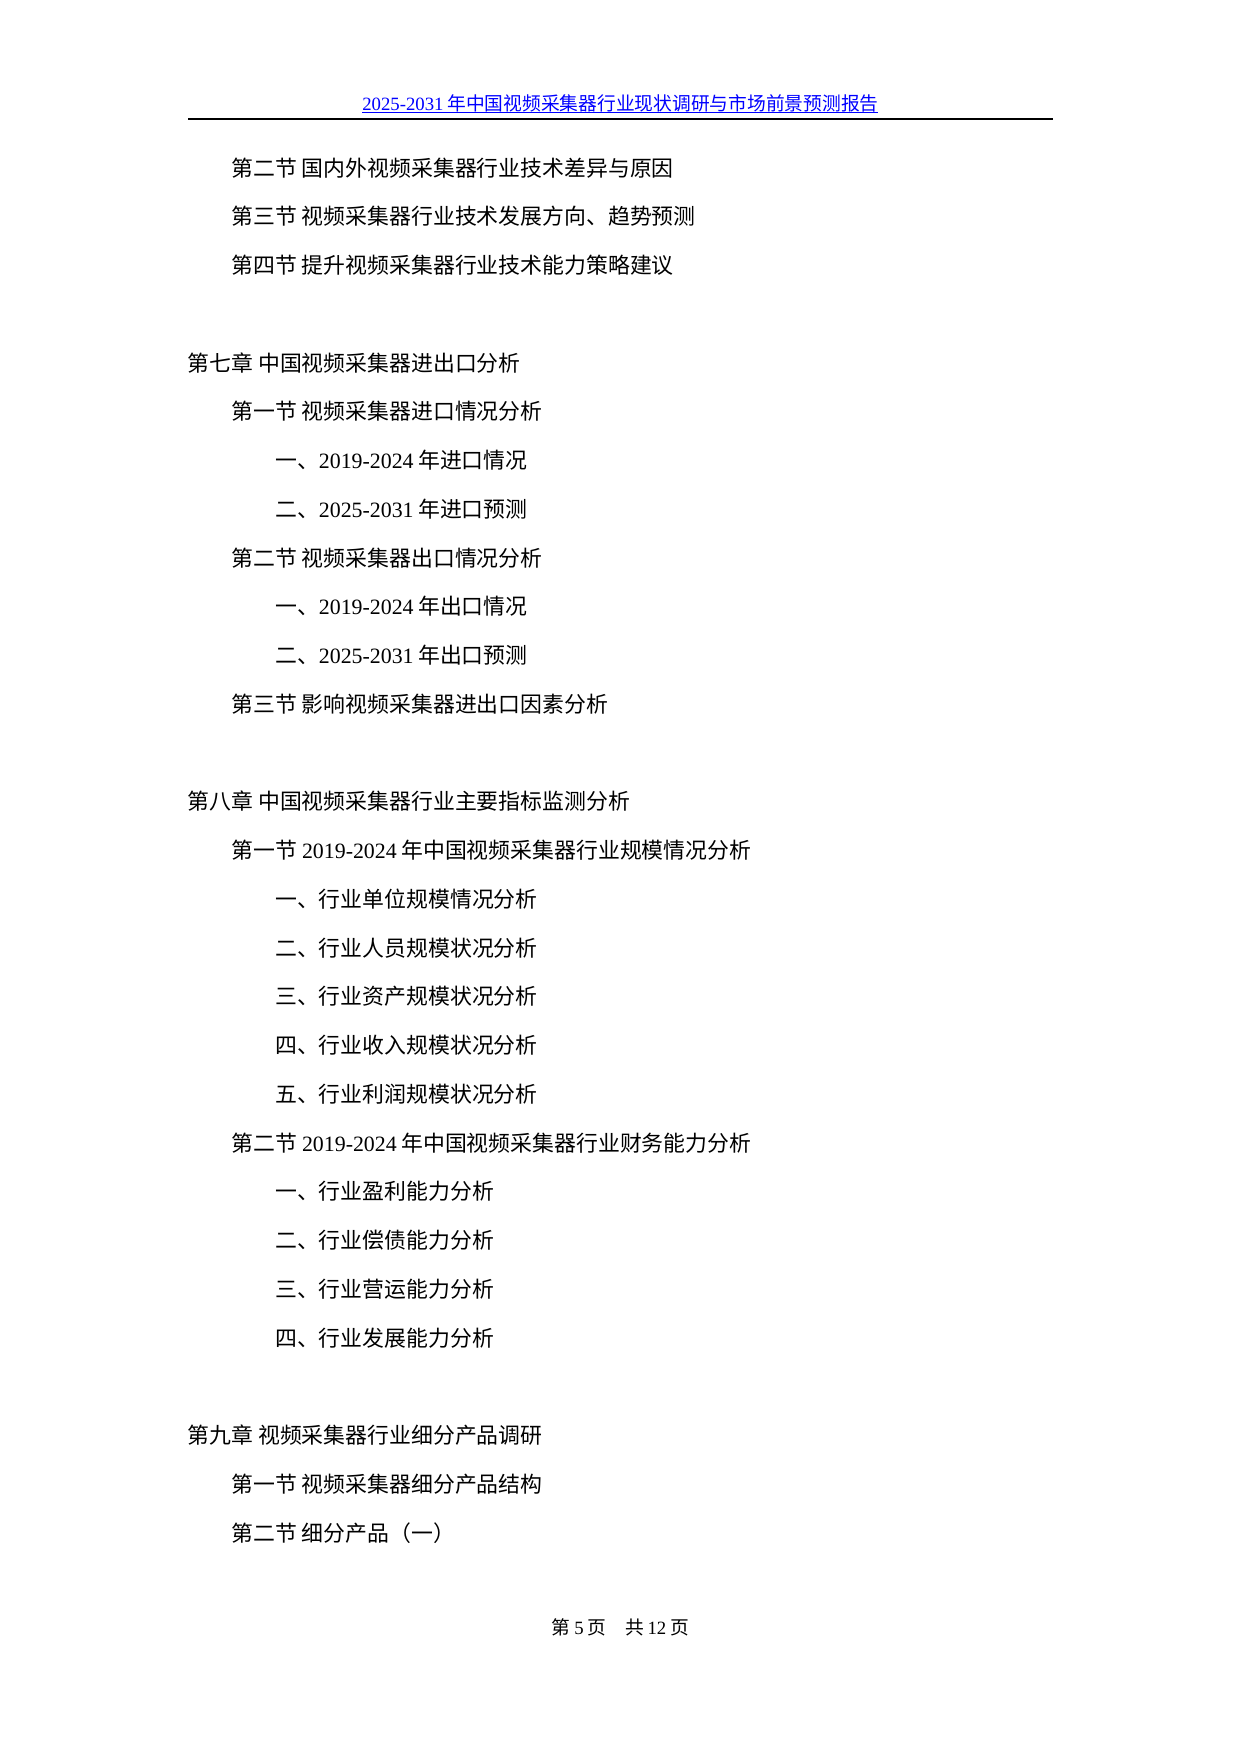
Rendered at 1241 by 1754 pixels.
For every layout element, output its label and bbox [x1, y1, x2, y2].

text [187, 150, 1053, 1548]
